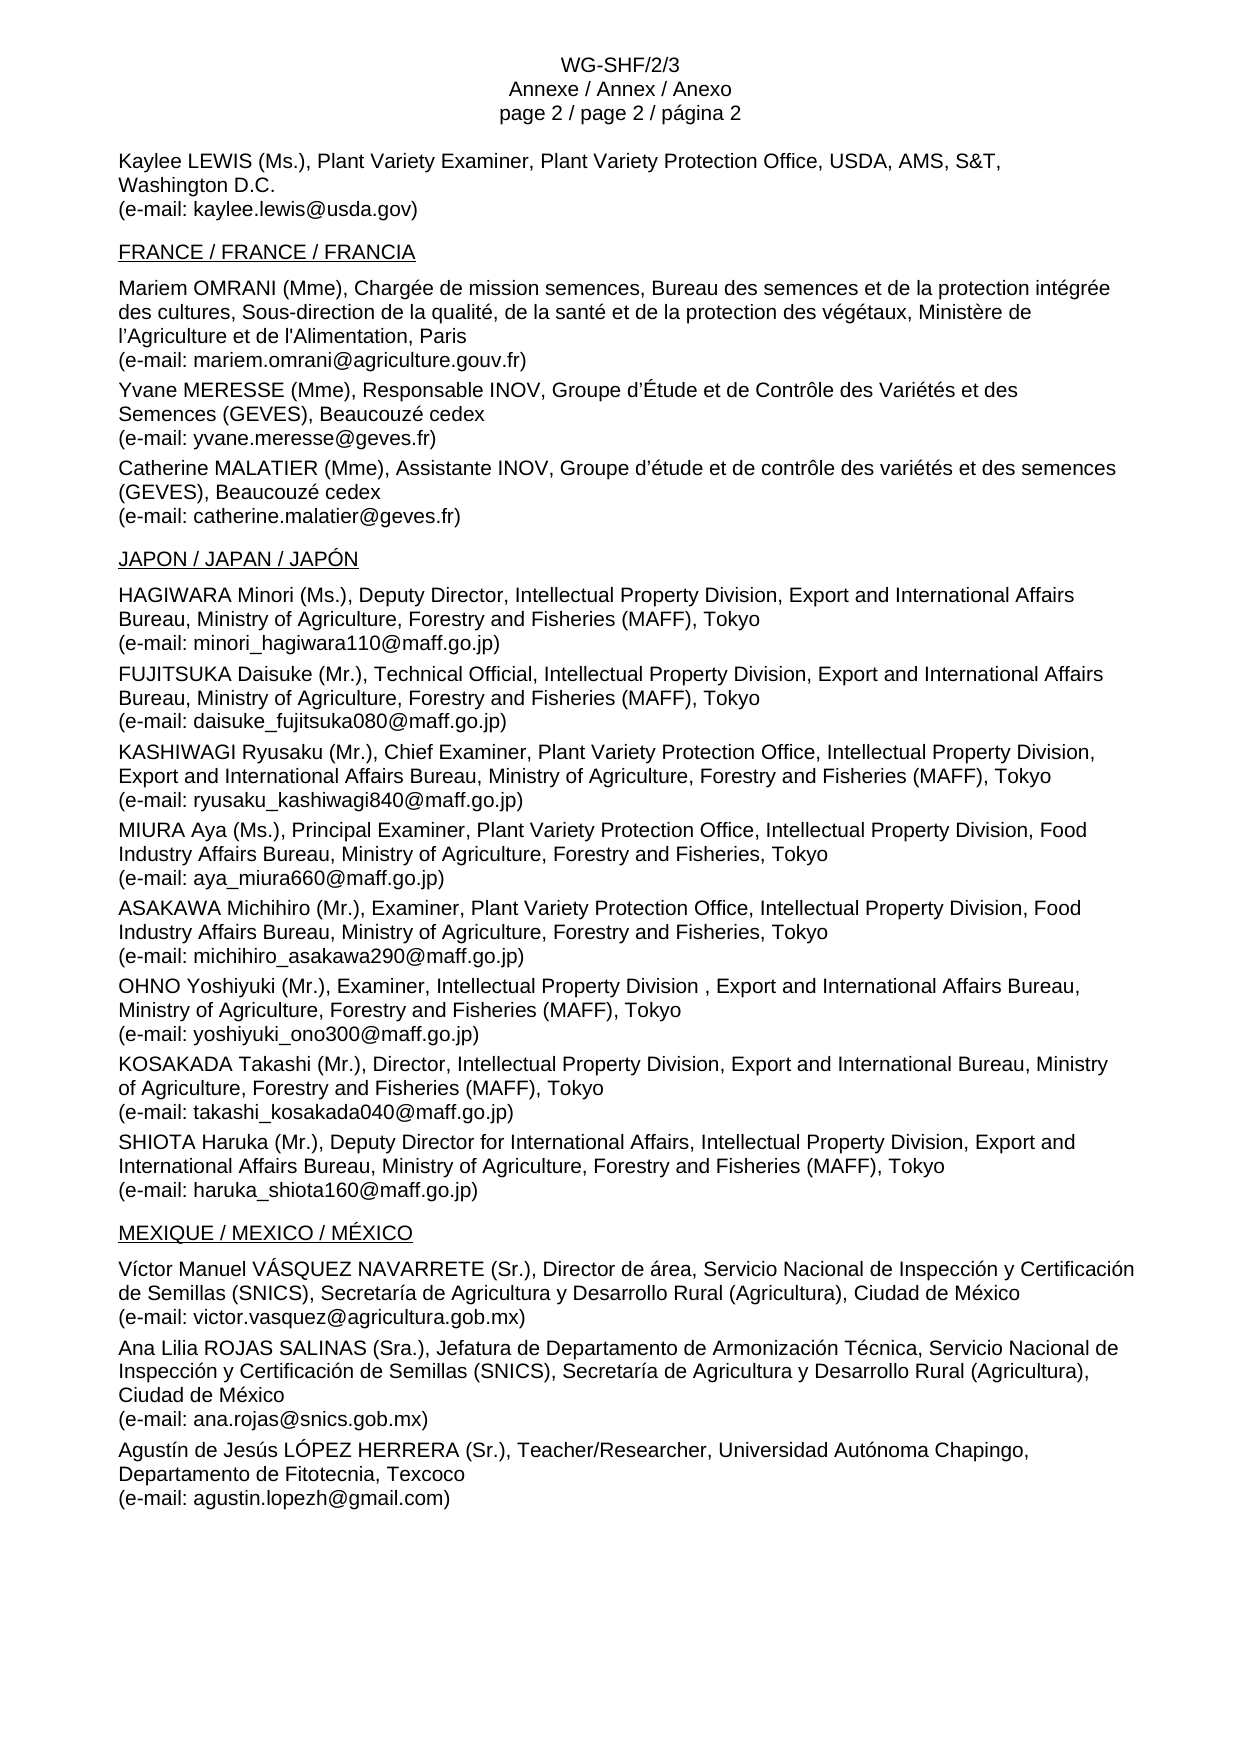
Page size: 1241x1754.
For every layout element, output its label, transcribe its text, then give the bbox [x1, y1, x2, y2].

text SHIOTA Haruka (Mr.), Deputy Director for International Affairs, Intellectual Property Division, Export and International Affairs Bureau, Ministry of Agriculture, Forestry and Fisheries (MAFF), Tokyo (e-mail: haruka_shiota160@maff.go.jp) [118, 1130, 1122, 1202]
text HAGIWARA Minori (Ms.), Deputy Director, Intellectual Property Division, Export and International Affairs Bureau, Ministry of Agriculture, Forestry and Fisheries (MAFF), Tokyo (e-mail: minori_hagiwara110@maff.go.jp) [118, 583, 1122, 655]
text JAPON / JAPAN / JAPÓN [118, 547, 1122, 571]
text KOSAKADA Takashi (Mr.), Director, Intellectual Property Division, Export and International Bureau, Ministry of Agriculture, Forestry and Fisheries (MAFF), Tokyo (e-mail: takashi_kosakada040@maff.go.jp) [118, 1052, 1122, 1124]
text KASHIWAGI Ryusaku (Mr.), Chief Examiner, Plant Variety Protection Office, Intellectual Property Division, Export and International Affairs Bureau, Ministry of Agriculture, Forestry and Fisheries (MAFF), Tokyo (e-mail: ryusaku_kashiwagi840@maff.go.jp) [118, 739, 1122, 811]
text Ana Lilia ROJAS SALINAS (Sra.), Jefatura de Departamento de Armonización Técnica, Servicio Nacional de Inspección y Certificación de Semillas (SNICS), Secretaría de Agricultura y Desarrollo Rural (Agricultura), Ciudad de México (e-mail: ana.rojas@snics.gob.mx) [118, 1335, 1122, 1431]
text ASAKAWA Michihiro (Mr.), Examiner, Plant Variety Protection Office, Intellectual Property Division, Food Industry Affairs Bureau, Ministry of Agriculture, Forestry and Fisheries, Tokyo (e-mail: michihiro_asakawa290@maff.go.jp) [118, 896, 1122, 968]
text MEXIQUE / MEXICO / MÉXICO [118, 1221, 1122, 1245]
text Víctor Manuel VÁSQUEZ NAVARRETE (Sr.), Director de área, Servicio Nacional de Inspección y Certificación de Semillas (SNICS), Secretaría de Agricultura y Desarrollo Rural (Agricultura), Ciudad de México (e-mail: victor.vasquez@agricultura.gob.mx) [118, 1257, 1137, 1329]
text Kaylee LEWIS (Ms.), Plant Variety Examiner, Plant Variety Protection Office, USDA, AMS, S&T, Washington D.C. (e-mail: kaylee.lewis@usda.gov) [118, 149, 1122, 221]
text Mariem OMRANI (Mme), Chargée de mission semences, Bureau des semences et de la protection intégrée des cultures, Sous-direction de la qualité, de la santé et de la protection des végétaux, Ministère de l’Agriculture et de l'Alimentation, Paris (e-mail: mariem.omrani@agriculture.gouv.fr) [118, 276, 1122, 372]
text OHNO Yoshiyuki (Mr.), Examiner, Intellectual Property Division , Export and International Affairs Bureau, Ministry of Agriculture, Forestry and Fisheries (MAFF), Tokyo (e-mail: yoshiyuki_ono300@maff.go.jp) [118, 974, 1122, 1046]
text Yvane MERESSE (Mme), Responsable INOV, Groupe d’Étude et de Contrôle des Variétés et des Semences (GEVES), Beaucouzé cedex (e-mail: yvane.meresse@geves.fr) [118, 378, 1122, 450]
text Agustín de Jesús LÓPEZ HERRERA (Sr.), Teacher/Researcher, Universidad Autónoma Chapingo, Departamento de Fitotecnia, Texcoco (e-mail: agustin.lopezh@gmail.com) [118, 1437, 1122, 1509]
text MIURA Aya (Ms.), Principal Examiner, Plant Variety Protection Office, Intellectual Property Division, Food Industry Affairs Bureau, Ministry of Agriculture, Forestry and Fisheries, Tokyo (e-mail: aya_miura660@maff.go.jp) [118, 818, 1122, 889]
text FUJITSUKA Daisuke (Mr.), Technical Official, Intellectual Property Division, Export and International Affairs Bureau, Ministry of Agriculture, Forestry and Fisheries (MAFF), Tokyo (e-mail: daisuke_fujitsuka080@maff.go.jp) [118, 661, 1122, 733]
text FRANCE / France / FRANCIA [118, 239, 1122, 263]
text Catherine MALATIER (Mme), Assistante INOV, Groupe d’étude et de contrôle des variétés et des semences (GEVES), Beaucouzé cedex (e-mail: catherine.malatier@geves.fr) [118, 456, 1122, 528]
